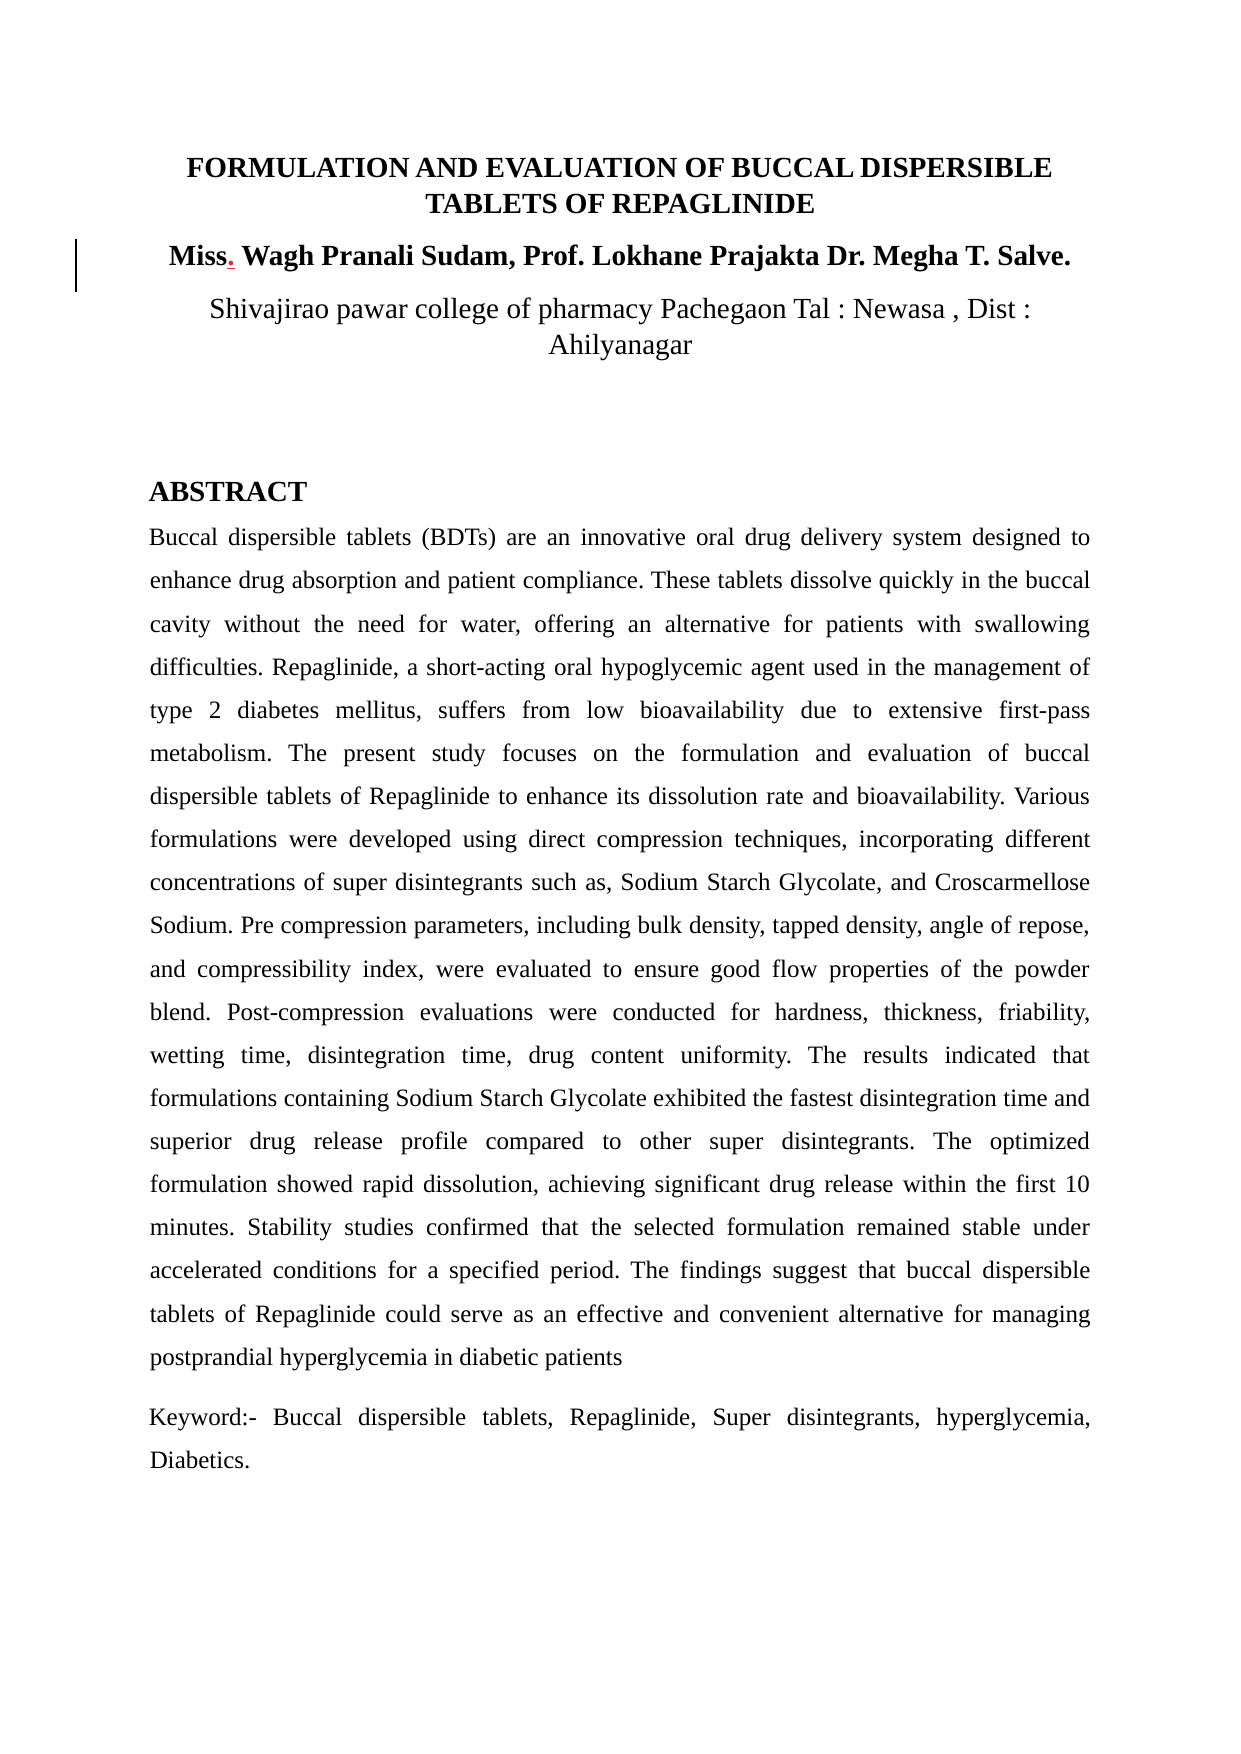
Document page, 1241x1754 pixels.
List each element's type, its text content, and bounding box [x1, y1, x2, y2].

text Miss. Wagh Pranali Sudam, Prof. Lokhane Prajakta Dr. Megha T. Salve. [169, 238, 1091, 272]
text TABLETS OF REPAGLINIDE [150, 186, 1090, 220]
subtitle ABSTRACT [148, 474, 1091, 508]
text Ahilyanagar [150, 327, 1090, 361]
text Buccal dispersible tablets (BDTs) are an innovative oral drug delivery system designed to enhance drug absorption and patient compliance. These tablets dissolve quickly in the buccal cavity without the need for water, offering an alternative for patients with swallowing difficulties. Repaglinide, a short-acting oral hypoglycemic agent used in the management of type 2 diabetes mellitus, suffers from low bioavailability due to extensive first-pass metabolism. The present study focuses on the formulation and evaluation of buccal dispersible tablets of Repaglinide to enhance its dissolution rate and bioavailability. Various formulations were developed using direct compression techniques, incorporating different concentrations of super disintegrants such as, Sodium Starch Glycolate, and Croscarmellose Sodium. Pre compression parameters, including bulk density, tapped density, angle of repose, and compressibility index, were evaluated to ensure good flow properties of the powder blend. Post-compression evaluations were conducted for hardness, thickness, friability, wetting time, disintegration time, drug content uniformity. The results indicated that formulations containing Sodium Starch Glycolate exhibited the fastest disintegration time and superior drug release profile compared to other super disintegrants. The optimized formulation showed rapid dissolution, achieving significant drug release within the first 10 minutes. Stability studies confirmed that the selected formulation remained stable under accelerated conditions for a specified period. The findings suggest that buccal dispersible tablets of Repaglinide could serve as an effective and convenient alternative for managing postprandial hyperglycemia in diabetic patients [148, 522, 1091, 1371]
text Shivajirao pawar college of pharmacy Pachegaon Tal : Newasa , Dist : [150, 291, 1090, 324]
text Keyword:- Buccal dispersible tablets, Repaglinide, Super disintegrants, hyperglycemia, Diabetics. [148, 1402, 1091, 1474]
text FORMULATION AND EVALUATION OF BUCCAL DISPERSIBLE [150, 150, 1089, 183]
